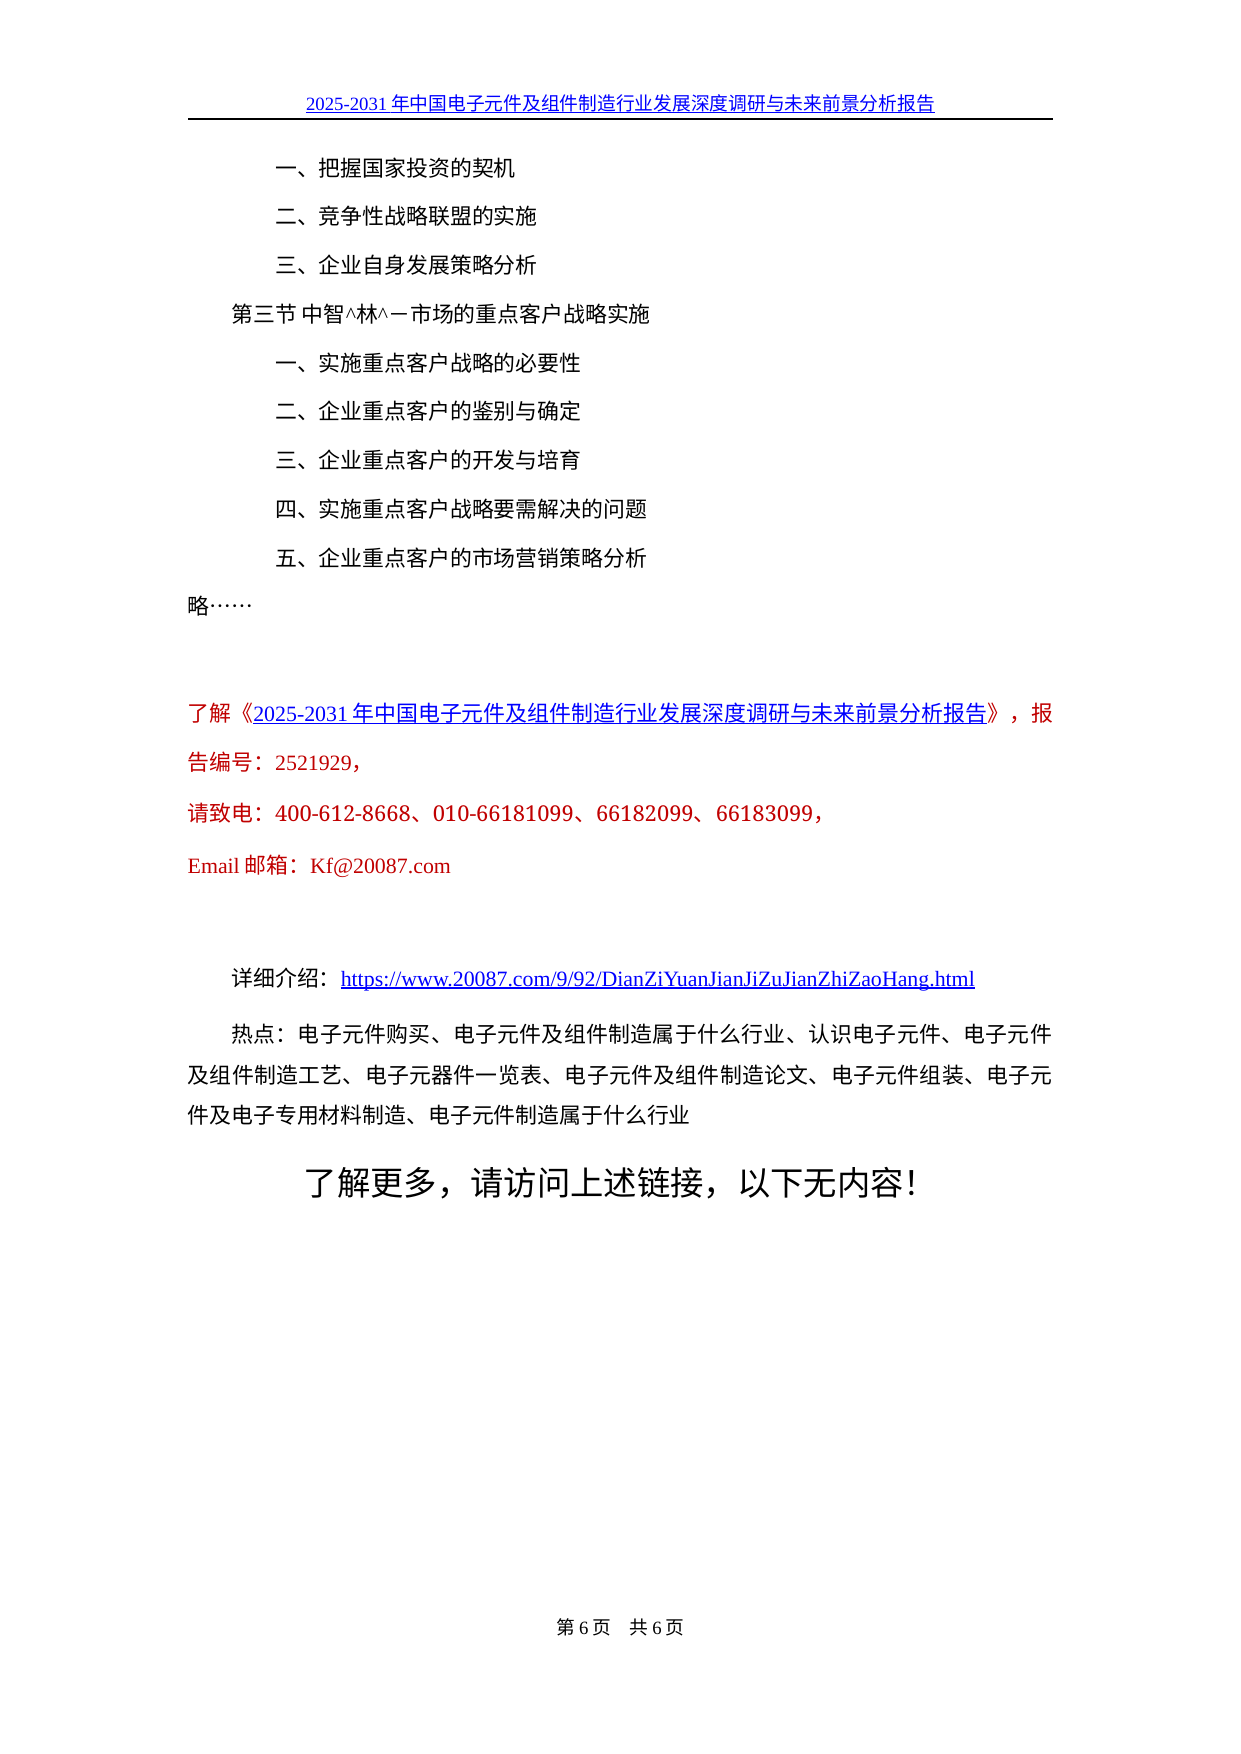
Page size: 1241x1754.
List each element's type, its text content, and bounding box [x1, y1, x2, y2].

title 了解更多，请访问上述链接，以下无内容！ [187, 1148, 1053, 1213]
text 详细介绍：https://www.20087.com/9/92/DianZiYuanJianJiZuJianZhiZaoHang.html [187, 960, 1053, 993]
text 热点：电子元件购买、电子元件及组件制造属于什么行业、认识电子元件、电子元件及组件制造工艺、电子元器件一览表、电子元件及组件制造论文、电子元件组装、电子元件及电子专用材料制造、电子元件制造属于什么行业 [187, 1017, 1053, 1131]
text 请致电：400-612-8668、010-66181099、66182099、66183099， [187, 796, 1053, 828]
text 了解《2025-2031年中国电子元件及组件制造行业发展深度调研与未来前景分析报告》，报告编号：2521929， [187, 695, 1053, 777]
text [187, 150, 1053, 621]
text Email邮箱：Kf@20087.com [187, 847, 1053, 880]
